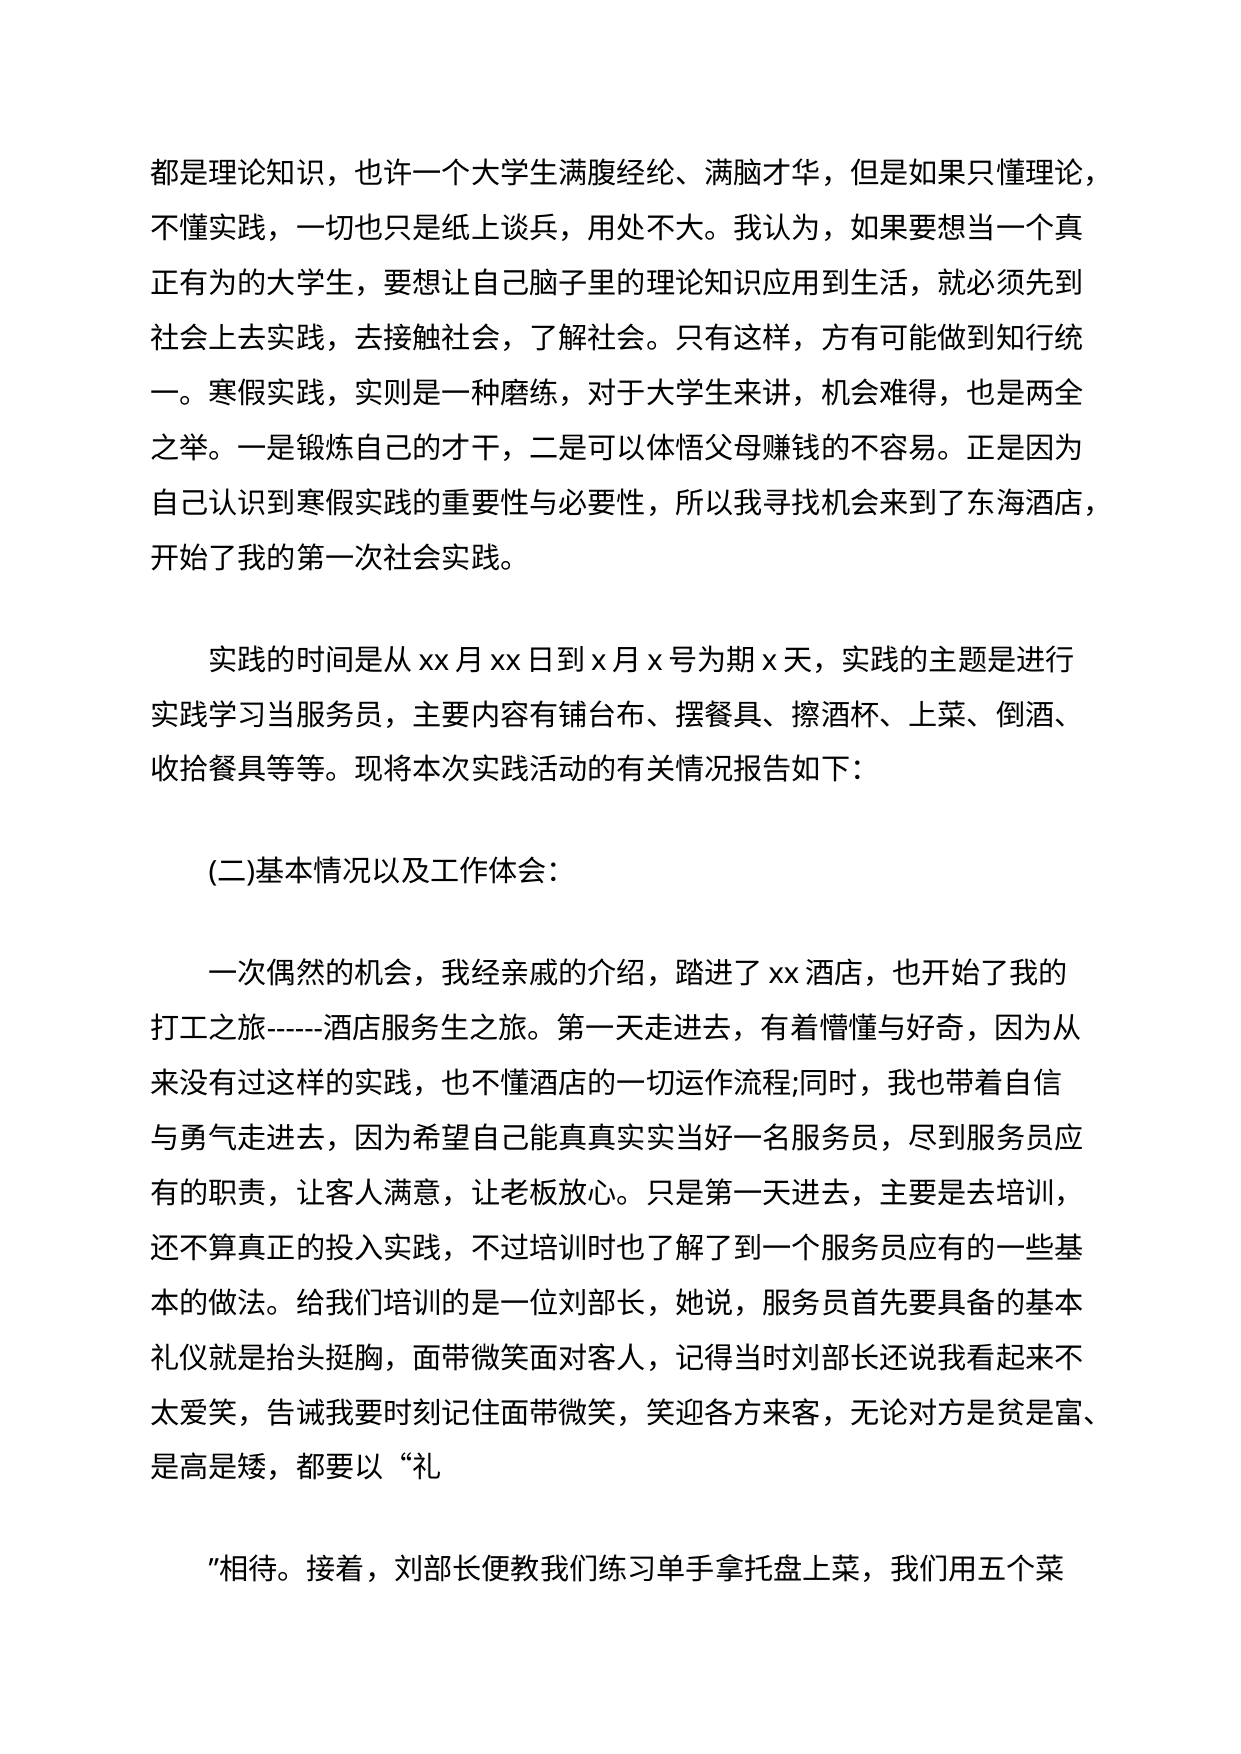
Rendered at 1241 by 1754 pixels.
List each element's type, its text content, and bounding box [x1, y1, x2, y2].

text 实践的时间是从xx月xx日到x月x号为期x天，实践的主题是进行实践学习当服务员，主要内容有铺台布、摆餐具、擦酒杯、上菜、倒酒、收拾餐具等等。现将本次实践活动的有关情况报告如下： [150, 636, 1090, 788]
text (二)基本情况以及工作体会： [150, 848, 1090, 890]
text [150, 150, 1090, 577]
text 一次偶然的机会，我经亲戚的介绍，踏进了xx酒店，也开始了我的打工之旅------酒店服务生之旅。第一天走进去，有着懵懂与好奇，因为从来没有过这样的实践，也不懂酒店的一切运作流程;同时，我也带着自信与勇气走进去，因为希望自己能真真实实当好一名服务员，尽到服务员应有的职责，让客人满意，让老板放心。只是第一天进去，主要是去培训，还不算真正的投入实践，不过培训时也了解了到一个服务员应有的一些基本的做法。给我们培训的是一位刘部长，她说，服务员首先要具备的基本礼仪就是抬头挺胸，面带微笑面对客人，记得当时刘部长还说我看起来不太爱笑，告诫我要时刻记住面带微笑，笑迎各方来客，无论对方是贫是富、是高是矮，都要以“礼 [150, 950, 1090, 1486]
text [150, 1546, 1090, 1588]
